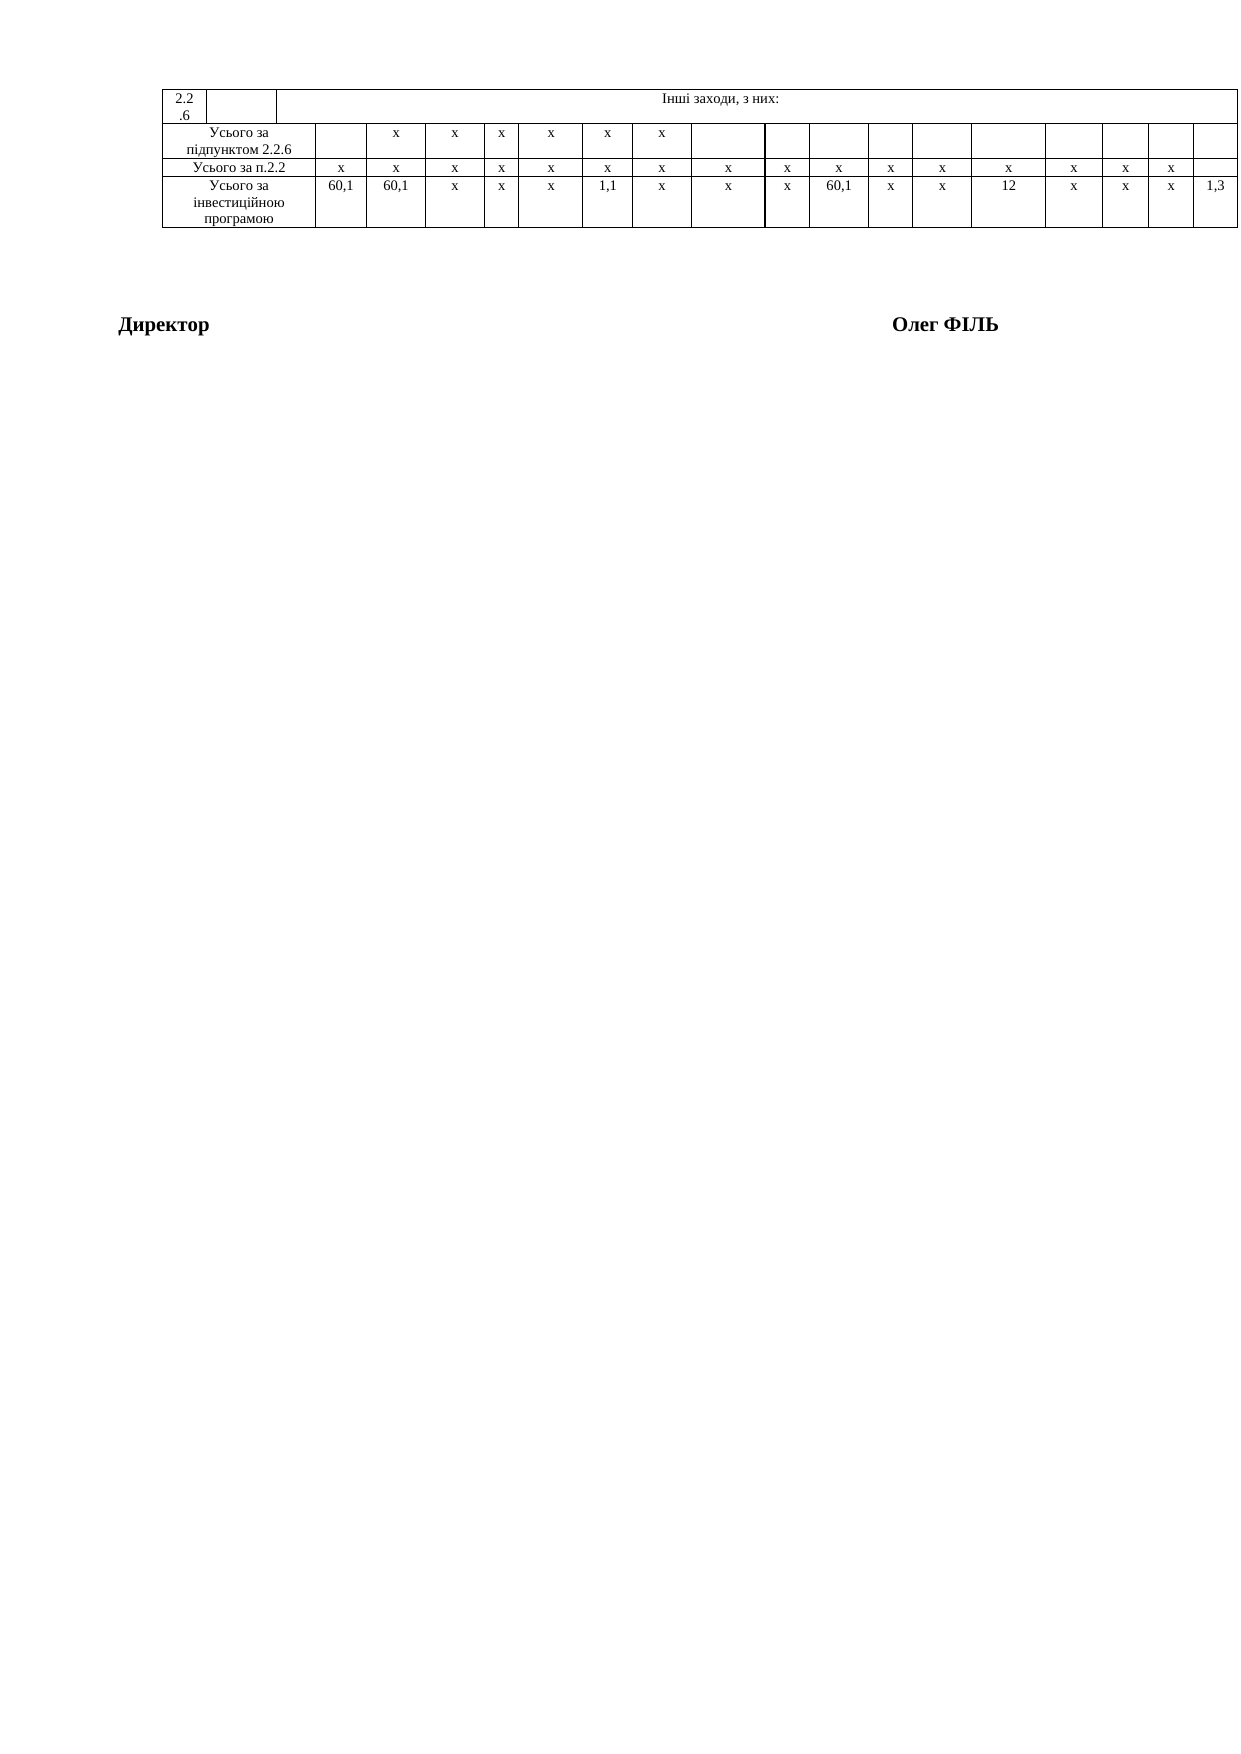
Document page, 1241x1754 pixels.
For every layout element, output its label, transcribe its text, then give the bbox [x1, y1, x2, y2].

table_cell [766, 124, 809, 158]
table_cell х [869, 159, 912, 176]
table_cell х [426, 177, 484, 227]
table_cell х [913, 159, 971, 176]
table_cell х [633, 177, 691, 227]
table_cell Усього за підпунктом 2.2.6 [163, 124, 315, 158]
table_cell х [766, 177, 809, 227]
table_cell х [316, 159, 366, 176]
table_cell х [519, 177, 582, 227]
table_cell х [913, 177, 971, 227]
table_cell х [519, 124, 582, 158]
table_cell х [426, 159, 484, 176]
table_cell [1046, 124, 1102, 158]
table_cell 1,3 [1194, 177, 1237, 227]
table_cell х [1046, 177, 1102, 227]
table_cell х [1149, 159, 1193, 176]
table_cell х [972, 159, 1045, 176]
table_cell [972, 124, 1045, 158]
table_cell 1,1 [583, 177, 632, 227]
table_cell [1103, 124, 1148, 158]
table_cell Усього за інвестиційною програмою [163, 177, 315, 227]
table_cell х [485, 124, 518, 158]
table_cell х [1103, 177, 1148, 227]
table_cell [1149, 124, 1193, 158]
table_cell х [766, 159, 809, 176]
table_cell х [367, 124, 425, 158]
table_cell х [692, 177, 764, 227]
table_cell х [485, 177, 518, 227]
text Директор Олег ФІЛЬ [118, 312, 1202, 336]
table_cell [207, 90, 276, 123]
table_cell [1194, 124, 1237, 158]
table_cell 60,1 [810, 177, 868, 227]
table_cell [869, 124, 912, 158]
table_cell х [1046, 159, 1102, 176]
table_cell [1194, 159, 1237, 176]
table_cell х [583, 159, 632, 176]
table_cell 60,1 [367, 177, 425, 227]
table_cell [316, 124, 366, 158]
table_cell х [1103, 159, 1148, 176]
table_cell х [1149, 177, 1193, 227]
table_cell 12 [972, 177, 1045, 227]
table_cell 2.2.6 [163, 90, 206, 123]
table_cell х [692, 159, 764, 176]
table_cell [913, 124, 971, 158]
table_cell Усього за п.2.2 [163, 159, 315, 176]
table_cell х [583, 124, 632, 158]
table_cell х [485, 159, 518, 176]
table_cell х [367, 159, 425, 176]
table_cell х [869, 177, 912, 227]
table_cell [692, 124, 764, 158]
table_cell х [519, 159, 582, 176]
table_cell х [426, 124, 484, 158]
table_cell 60,1 [316, 177, 366, 227]
table_cell [810, 124, 868, 158]
table_cell х [633, 159, 691, 176]
table_cell Інші заходи, з них: [277, 90, 1237, 123]
table_cell х [810, 159, 868, 176]
table_cell х [633, 124, 691, 158]
